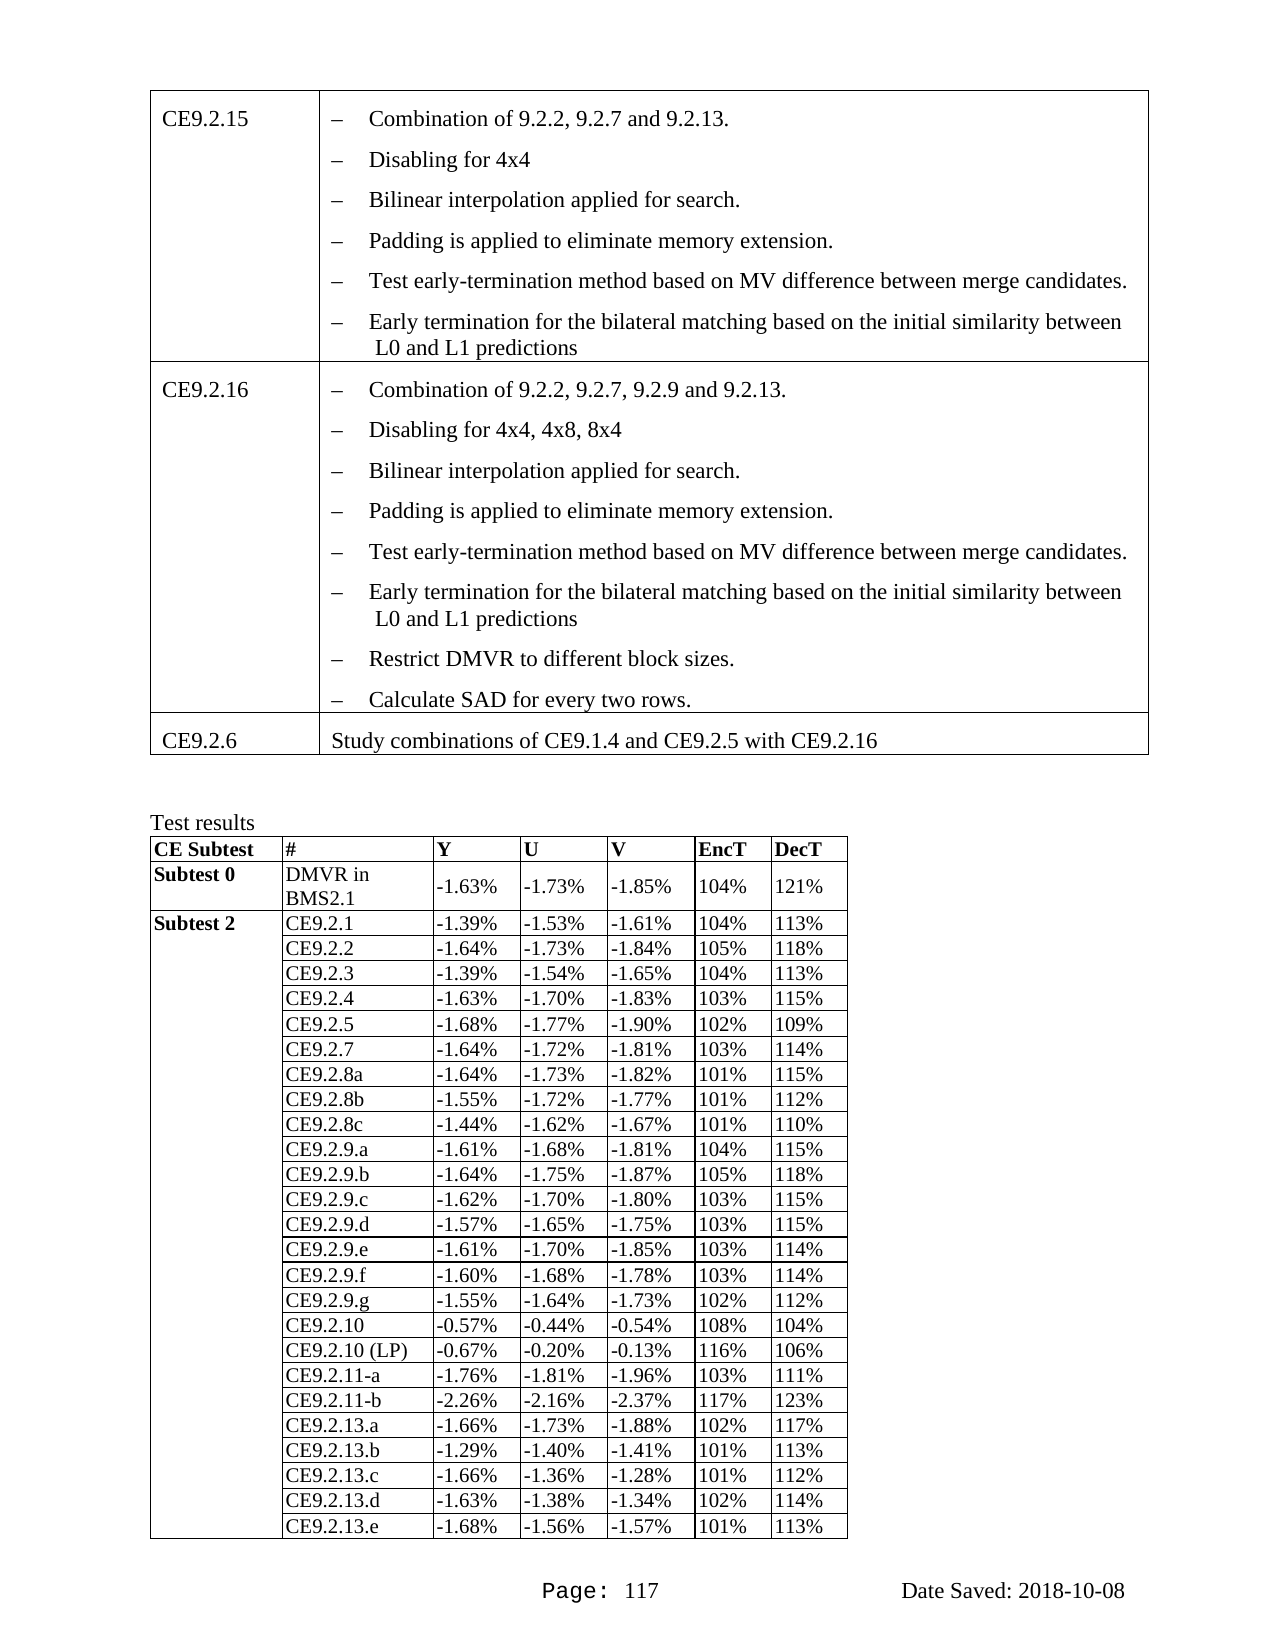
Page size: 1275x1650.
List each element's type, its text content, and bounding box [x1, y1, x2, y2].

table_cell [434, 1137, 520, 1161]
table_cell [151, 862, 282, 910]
text Test results [150, 809, 1125, 836]
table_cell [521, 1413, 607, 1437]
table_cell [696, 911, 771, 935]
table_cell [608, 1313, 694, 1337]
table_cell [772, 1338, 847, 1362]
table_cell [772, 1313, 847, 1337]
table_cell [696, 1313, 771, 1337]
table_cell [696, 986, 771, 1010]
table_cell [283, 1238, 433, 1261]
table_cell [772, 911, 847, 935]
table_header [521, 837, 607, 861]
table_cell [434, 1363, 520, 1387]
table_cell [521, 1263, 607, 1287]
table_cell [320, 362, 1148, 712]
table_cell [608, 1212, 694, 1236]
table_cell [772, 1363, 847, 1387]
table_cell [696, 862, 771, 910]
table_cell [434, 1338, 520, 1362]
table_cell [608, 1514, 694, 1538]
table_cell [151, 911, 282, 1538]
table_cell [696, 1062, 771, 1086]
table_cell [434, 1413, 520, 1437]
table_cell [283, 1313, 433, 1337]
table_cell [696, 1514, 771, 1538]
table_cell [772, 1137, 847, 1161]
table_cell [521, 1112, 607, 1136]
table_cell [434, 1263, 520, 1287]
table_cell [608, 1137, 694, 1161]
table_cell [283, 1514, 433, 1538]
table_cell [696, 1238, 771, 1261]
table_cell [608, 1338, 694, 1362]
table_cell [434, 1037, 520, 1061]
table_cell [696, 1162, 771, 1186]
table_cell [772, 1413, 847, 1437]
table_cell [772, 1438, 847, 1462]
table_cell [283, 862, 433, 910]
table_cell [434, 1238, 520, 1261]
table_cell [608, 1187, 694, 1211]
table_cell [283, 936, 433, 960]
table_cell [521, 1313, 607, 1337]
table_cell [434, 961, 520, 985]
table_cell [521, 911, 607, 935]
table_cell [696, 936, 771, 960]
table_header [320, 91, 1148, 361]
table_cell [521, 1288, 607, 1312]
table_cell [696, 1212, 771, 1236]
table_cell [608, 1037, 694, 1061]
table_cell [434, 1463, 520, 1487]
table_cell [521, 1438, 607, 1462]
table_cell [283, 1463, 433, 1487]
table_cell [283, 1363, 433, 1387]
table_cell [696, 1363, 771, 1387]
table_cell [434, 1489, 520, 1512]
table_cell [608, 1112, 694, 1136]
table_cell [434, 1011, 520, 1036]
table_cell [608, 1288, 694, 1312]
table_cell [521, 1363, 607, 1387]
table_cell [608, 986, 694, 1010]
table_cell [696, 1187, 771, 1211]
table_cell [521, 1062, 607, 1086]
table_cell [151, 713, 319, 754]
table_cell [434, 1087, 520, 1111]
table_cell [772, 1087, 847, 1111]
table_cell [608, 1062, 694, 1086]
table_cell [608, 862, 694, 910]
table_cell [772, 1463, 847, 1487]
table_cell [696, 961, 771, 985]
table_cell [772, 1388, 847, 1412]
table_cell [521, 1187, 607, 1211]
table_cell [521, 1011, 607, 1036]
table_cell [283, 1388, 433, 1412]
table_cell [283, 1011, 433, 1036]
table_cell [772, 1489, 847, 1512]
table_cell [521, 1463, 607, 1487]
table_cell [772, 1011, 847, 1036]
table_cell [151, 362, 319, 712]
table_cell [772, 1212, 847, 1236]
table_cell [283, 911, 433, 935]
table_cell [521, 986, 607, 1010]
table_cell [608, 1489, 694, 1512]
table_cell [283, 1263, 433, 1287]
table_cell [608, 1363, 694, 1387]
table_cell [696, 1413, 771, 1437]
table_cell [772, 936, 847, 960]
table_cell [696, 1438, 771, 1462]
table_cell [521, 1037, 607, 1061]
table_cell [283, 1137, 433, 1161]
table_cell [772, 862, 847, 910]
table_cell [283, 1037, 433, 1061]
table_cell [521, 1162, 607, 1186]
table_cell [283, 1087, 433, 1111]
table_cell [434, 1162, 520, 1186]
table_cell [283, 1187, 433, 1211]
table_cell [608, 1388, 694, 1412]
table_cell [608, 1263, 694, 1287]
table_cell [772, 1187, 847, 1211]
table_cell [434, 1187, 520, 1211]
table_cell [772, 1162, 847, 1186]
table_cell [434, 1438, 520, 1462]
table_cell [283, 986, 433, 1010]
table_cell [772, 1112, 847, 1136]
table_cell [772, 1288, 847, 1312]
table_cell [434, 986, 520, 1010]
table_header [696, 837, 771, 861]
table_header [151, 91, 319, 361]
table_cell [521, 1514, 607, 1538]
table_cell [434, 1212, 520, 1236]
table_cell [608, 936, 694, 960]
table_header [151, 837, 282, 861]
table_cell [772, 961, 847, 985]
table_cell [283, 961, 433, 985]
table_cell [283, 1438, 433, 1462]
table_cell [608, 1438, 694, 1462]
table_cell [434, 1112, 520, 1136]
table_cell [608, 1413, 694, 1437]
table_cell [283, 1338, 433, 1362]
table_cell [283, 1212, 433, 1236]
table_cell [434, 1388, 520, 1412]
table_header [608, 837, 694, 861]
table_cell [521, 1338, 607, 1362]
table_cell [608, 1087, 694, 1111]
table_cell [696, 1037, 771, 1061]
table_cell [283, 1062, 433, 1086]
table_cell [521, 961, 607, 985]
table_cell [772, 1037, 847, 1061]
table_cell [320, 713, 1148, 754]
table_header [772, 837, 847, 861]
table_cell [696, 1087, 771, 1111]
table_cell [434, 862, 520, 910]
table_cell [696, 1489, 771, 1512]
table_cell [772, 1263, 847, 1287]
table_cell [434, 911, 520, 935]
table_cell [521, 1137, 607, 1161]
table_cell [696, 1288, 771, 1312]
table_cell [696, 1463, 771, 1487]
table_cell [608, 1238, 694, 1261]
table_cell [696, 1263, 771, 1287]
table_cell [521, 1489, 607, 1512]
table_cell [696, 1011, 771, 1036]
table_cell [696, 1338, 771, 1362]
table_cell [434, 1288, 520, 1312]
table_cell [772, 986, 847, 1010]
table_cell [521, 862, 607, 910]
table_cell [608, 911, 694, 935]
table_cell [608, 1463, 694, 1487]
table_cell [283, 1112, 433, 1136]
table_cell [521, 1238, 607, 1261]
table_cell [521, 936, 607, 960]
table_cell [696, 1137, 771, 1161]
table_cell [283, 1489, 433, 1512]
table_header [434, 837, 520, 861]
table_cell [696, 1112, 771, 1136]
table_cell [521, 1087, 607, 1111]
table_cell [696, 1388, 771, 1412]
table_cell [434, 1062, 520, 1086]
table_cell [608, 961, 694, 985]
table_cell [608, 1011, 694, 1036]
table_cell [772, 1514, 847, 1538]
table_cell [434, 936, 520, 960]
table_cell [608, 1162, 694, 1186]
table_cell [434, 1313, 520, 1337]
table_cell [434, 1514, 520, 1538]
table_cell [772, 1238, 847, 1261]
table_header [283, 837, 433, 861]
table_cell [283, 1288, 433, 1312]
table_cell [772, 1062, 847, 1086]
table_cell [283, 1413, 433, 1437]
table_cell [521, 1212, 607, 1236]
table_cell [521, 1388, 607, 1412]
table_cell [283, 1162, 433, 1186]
